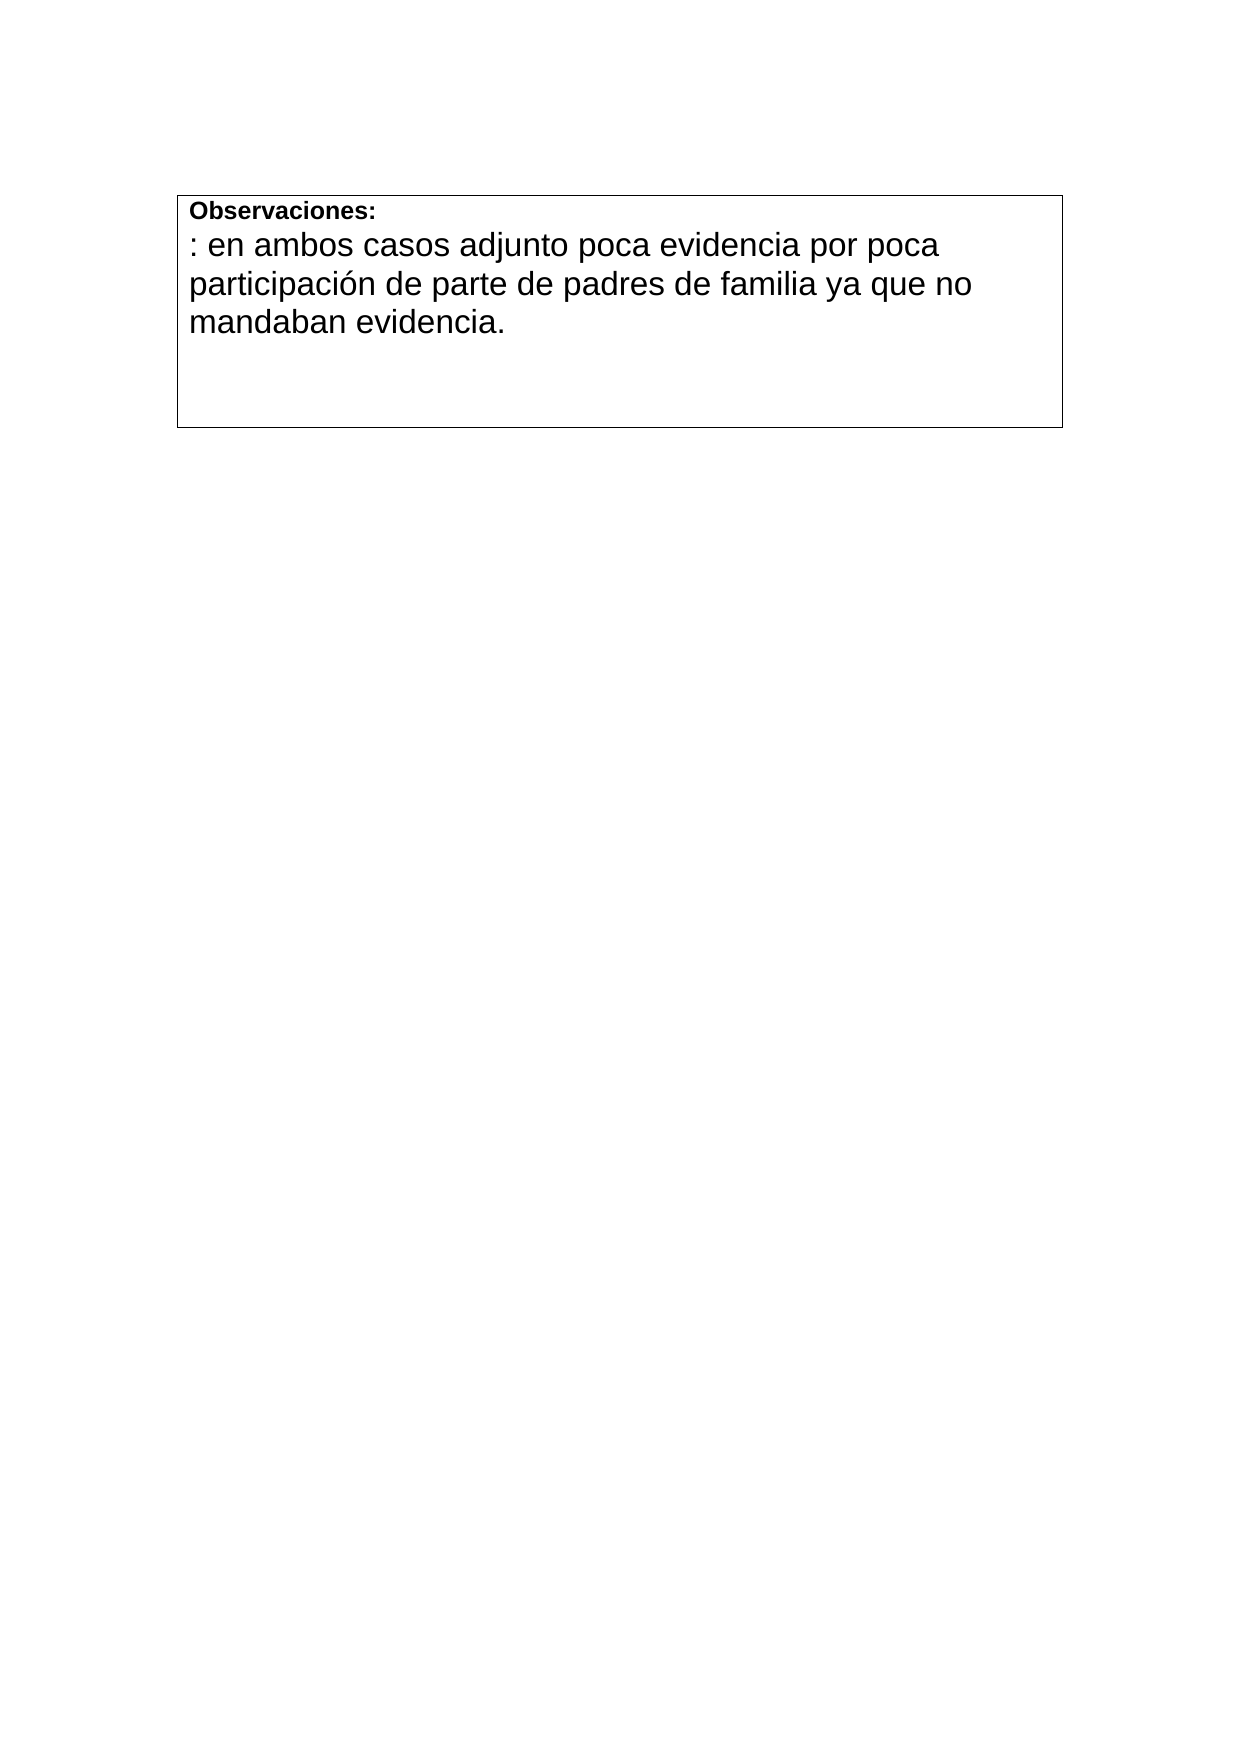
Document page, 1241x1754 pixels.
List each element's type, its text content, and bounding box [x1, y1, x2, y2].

table_header Observaciones: : en ambos casos adjunto poca evidencia por poca participación de parte de padres de familia ya que no mandaban evidencia. [178, 196, 1062, 427]
